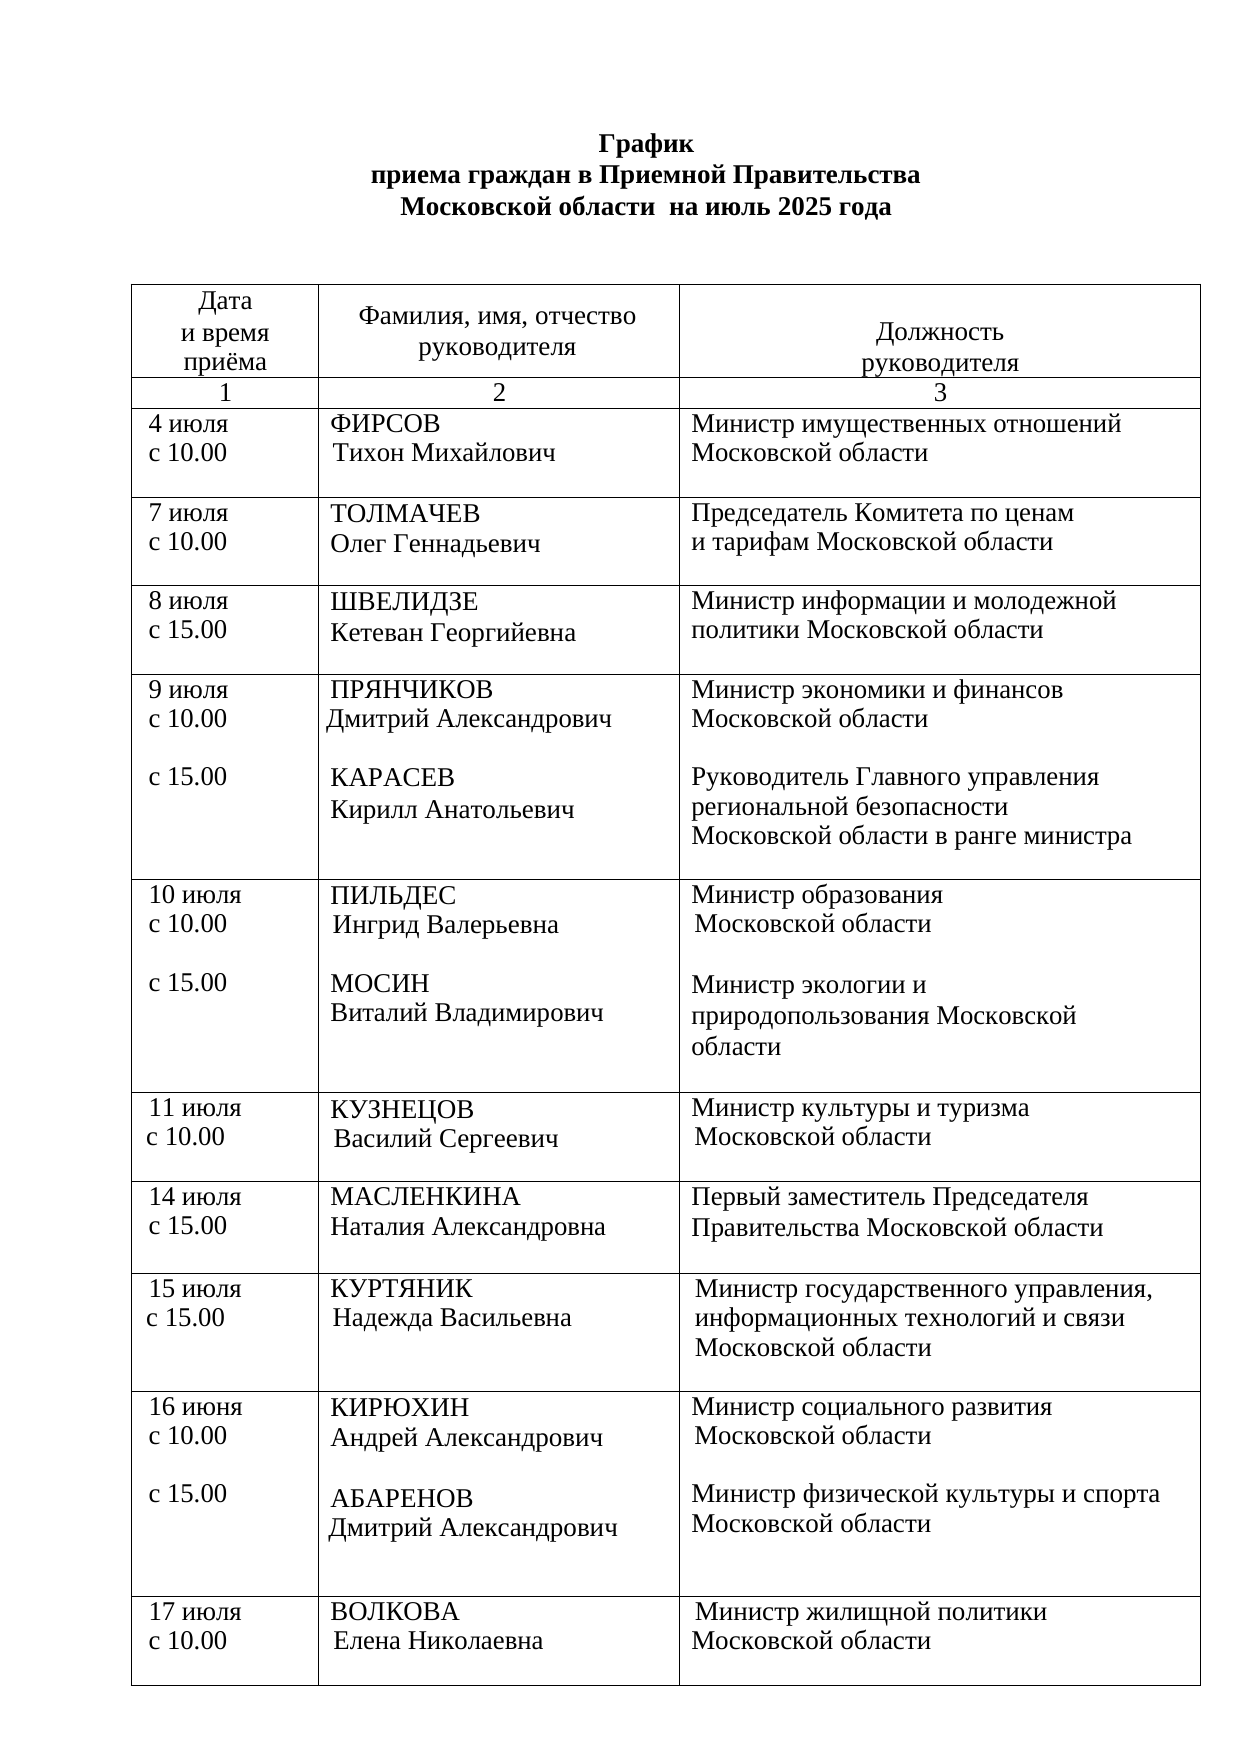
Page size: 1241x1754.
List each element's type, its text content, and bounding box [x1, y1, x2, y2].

table_cell 9 июля с 10.00 с 15.00 [132, 675, 318, 879]
text приема граждан в Приемной Правительства [255, 159, 1036, 190]
table_cell 7 июля с 10.00 [132, 498, 318, 585]
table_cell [680, 1597, 1200, 1685]
table_cell 16 июня с 10.00 с 15.00 [132, 1392, 318, 1596]
table_header Должность руководителя [680, 285, 1200, 377]
table_cell 15 июля с 15.00 [132, 1274, 318, 1391]
text График [255, 127, 1037, 158]
table_cell ПРЯНЧИКОВ Дмитрий Александрович КАРАСЕВ Кирилл Анатольевич [319, 675, 679, 879]
table_cell 4 июля с 10.00 [132, 409, 318, 497]
text Московской области на июль 2025 года [255, 190, 1036, 221]
table_cell 2 [319, 378, 679, 408]
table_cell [132, 1597, 318, 1685]
table_cell КУЗНЕЦОВ Василий Сергеевич [319, 1093, 679, 1181]
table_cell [319, 1597, 679, 1685]
table_cell 11 июля с 10.00 [132, 1093, 318, 1181]
table_cell КУРТЯНИК Надежда Васильевна [319, 1274, 679, 1391]
table_cell 3 [680, 378, 1200, 408]
table_cell ФИРСОВ Тихон Михайлович [319, 409, 679, 497]
table_cell 10 июля с 10.00 с 15.00 [132, 880, 318, 1092]
table_cell 14 июля с 15.00 [132, 1182, 318, 1273]
table_cell ПИЛЬДЕС Ингрид Валерьевна МОСИН Виталий Владимирович [319, 880, 679, 1092]
table_cell Министр государственного управления, информационных технологий и связи Московской области [680, 1274, 1200, 1391]
table_cell Министр экономики и финансов Московской области Руководитель Главного управления региональной безопасности Московской области в ранге министра [680, 675, 1200, 879]
table_cell МАСЛЕНКИНА Наталия Александровна [319, 1182, 679, 1273]
table_cell Председатель Комитета по ценам и тарифам Московской области [680, 498, 1200, 585]
table_cell 1 [132, 378, 318, 408]
table_cell Министр имущественных отношений Московской области [680, 409, 1200, 497]
table_cell Министр культуры и туризма Московской области [680, 1093, 1200, 1181]
table_cell ТОЛМАЧЕВ Олег Геннадьевич [319, 498, 679, 585]
table_cell КИРЮХИН Андрей Александрович АБАРЕНОВ Дмитрий Александрович [319, 1392, 679, 1596]
table_header Фамилия, имя, отчество руководителя [319, 285, 679, 377]
table_header Дата и время приёма [132, 285, 318, 377]
table_cell Первый заместитель Председателя Правительства Московской области [680, 1182, 1200, 1273]
table_cell 8 июля с 15.00 [132, 586, 318, 674]
table_cell Министр образования Московской области Министр экологии и природопользования Московской области [680, 880, 1200, 1092]
table_cell Министр социального развития Московской области Министр физической культуры и спорта Московской области [680, 1392, 1200, 1596]
table_cell ШВЕЛИДЗЕ Кетеван Георгийевна [319, 586, 679, 674]
table_cell Министр информации и молодежной политики Московской области [680, 586, 1200, 674]
